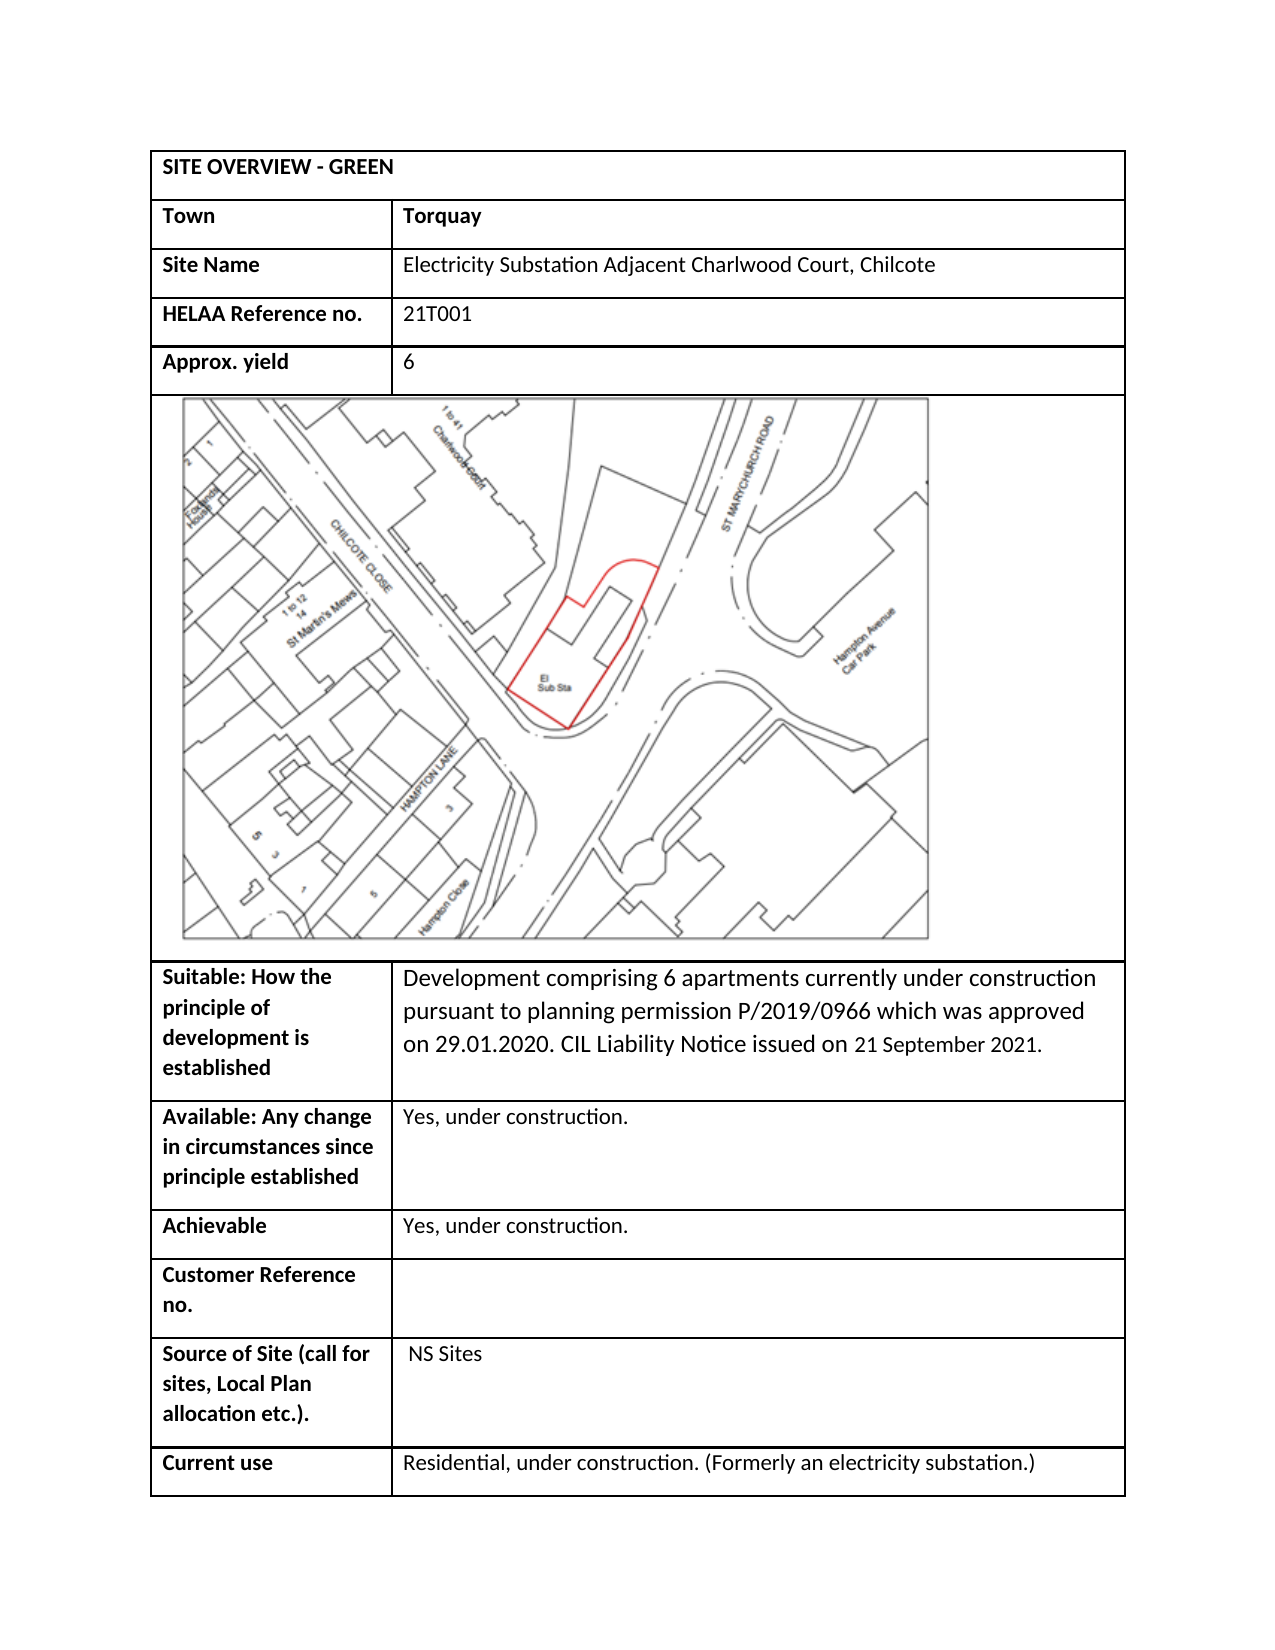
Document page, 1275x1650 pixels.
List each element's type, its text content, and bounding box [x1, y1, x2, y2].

table_cell Torquay [393, 201, 1124, 248]
table_cell NS Sites [393, 1339, 1124, 1446]
table_cell 6 [393, 348, 1124, 394]
table_header SITE OVERVIEW - GREEN [152, 152, 1124, 199]
table_cell Source of Site (call for sites, Local Plan allocation etc.). [152, 1339, 391, 1446]
table_cell Current use [152, 1449, 391, 1495]
table_cell Yes, under construction. [393, 1102, 1124, 1209]
table_cell Electricity Substation Adjacent Charlwood Court, Chilcote [393, 250, 1124, 297]
table_cell Residential, under construction. (Formerly an electricity substation.) [393, 1449, 1124, 1495]
table_cell HELAA Reference no. [152, 299, 391, 345]
table_cell Customer Reference no. [152, 1260, 391, 1337]
table_cell Town [152, 201, 391, 248]
table_cell Approx. yield [152, 348, 391, 394]
table_cell Available: Any change in circumstances since principle established [152, 1102, 391, 1209]
table_cell Yes, under construction. [393, 1211, 1124, 1258]
table_cell Site Name [152, 250, 391, 297]
table_cell [152, 396, 1124, 960]
table_cell Achievable [152, 1211, 391, 1258]
table_cell Development comprising 6 apartments currently under construction pursuant to planning permission P/2019/0966 which was approved on 29.01.2020. CIL Liability Notice issued on 21 September 2021. [393, 963, 1124, 1100]
table_cell [393, 1260, 1124, 1337]
table_cell 21T001 [393, 299, 1124, 345]
table_cell Suitable: How the principle of development is established [152, 963, 391, 1100]
